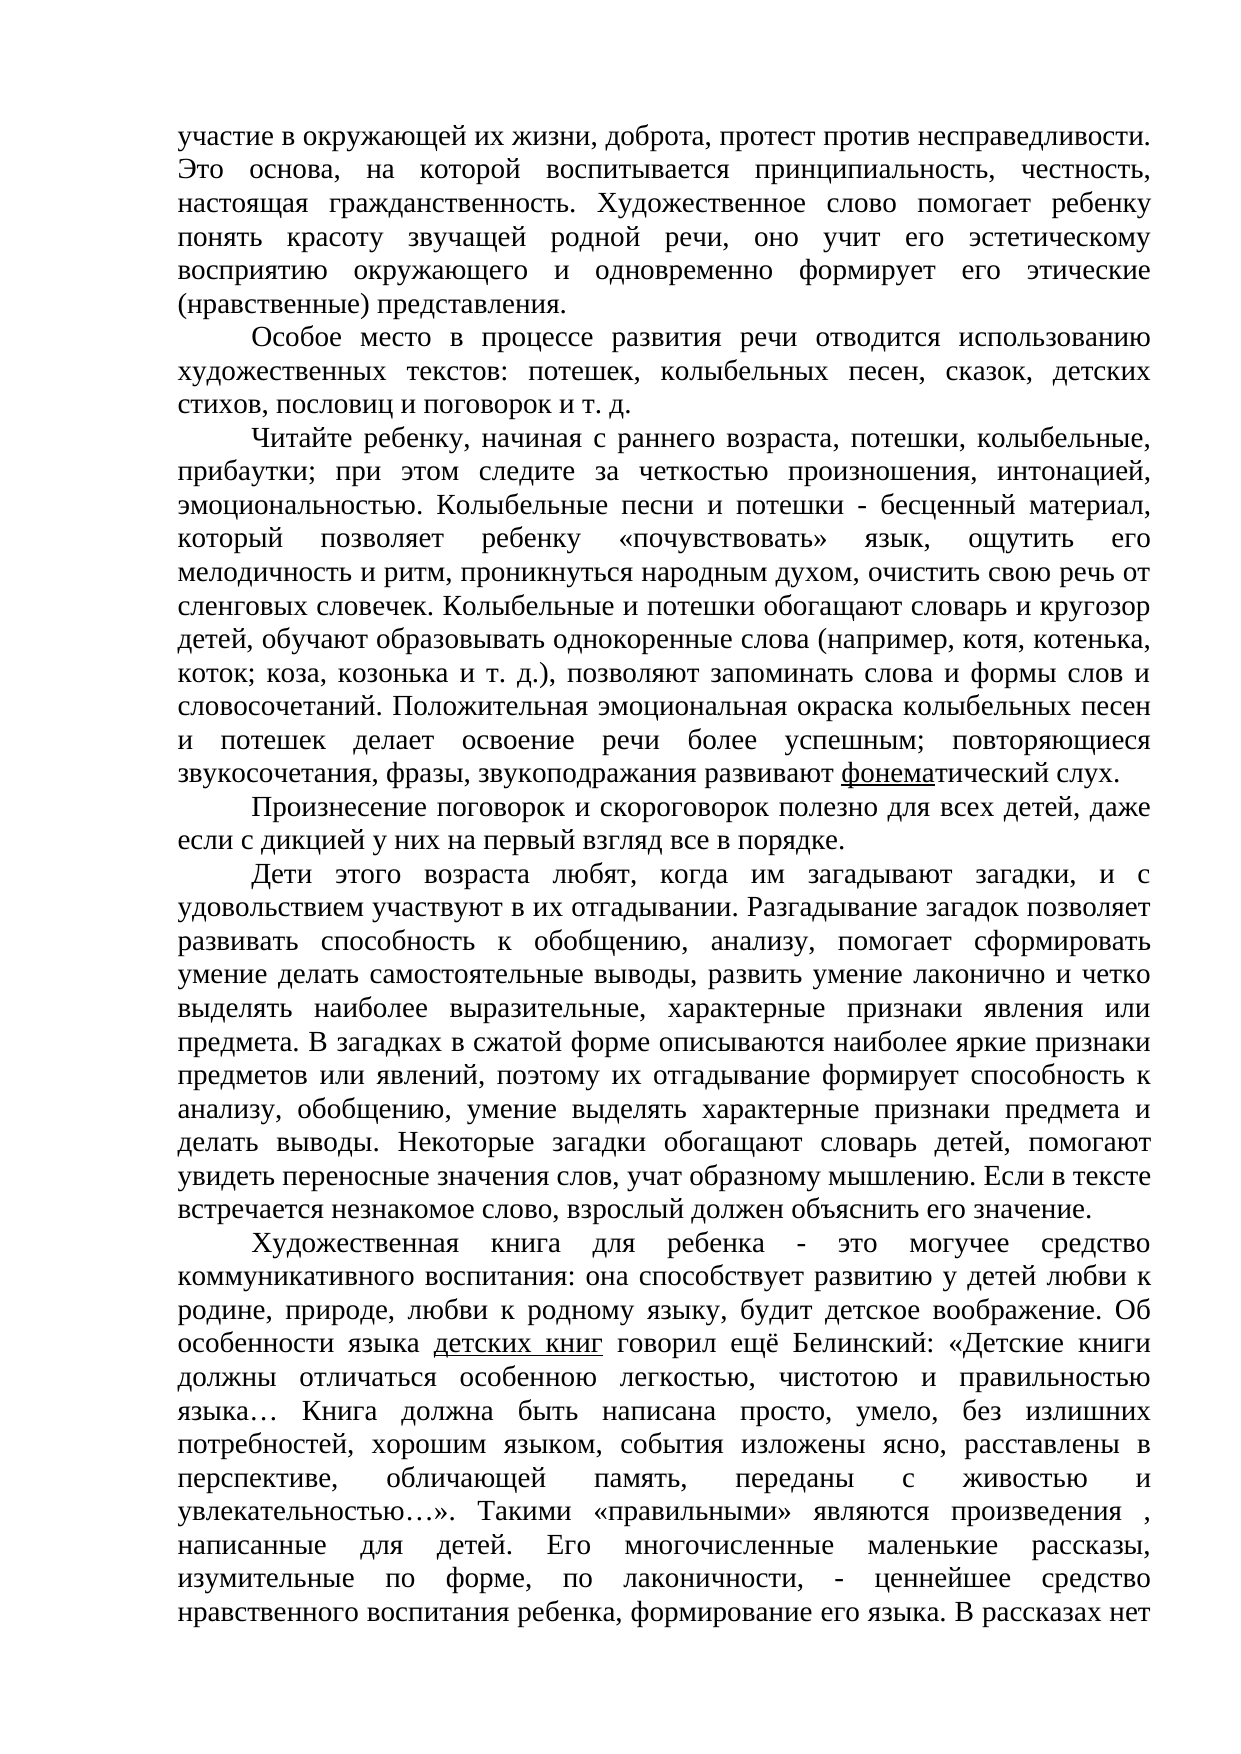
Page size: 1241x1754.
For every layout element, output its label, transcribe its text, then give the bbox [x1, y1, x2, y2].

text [177, 1225, 1152, 1627]
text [177, 118, 1152, 319]
text Особое место в процессе развития речи отводится использованию художественных текстов: потешек, колыбельных песен, сказок, детских стихов, пословиц и поговорок и т. д. [177, 319, 1152, 420]
text Произнесение поговорок и скороговорок полезно для всех детей, даже если с дикцией у них на первый взгляд все в порядке. [177, 789, 1152, 856]
text Читайте ребенку, начиная с раннего возраста, потешки, колыбельные, прибаутки; при этом следите за четкостью произношения, интонацией, эмоциональностью. Колыбельные песни и потешки - бесценный материал, который позволяет ребенку «почувствовать» язык, ощутить его мелодичность и ритм, проникнуться народным духом, очистить свою речь от сленговых словечек. Колыбельные и потешки обогащают словарь и кругозор детей, обучают образовывать однокоренные слова (например, котя, котенька, коток; коза, козонька и т. д.), позволяют запоминать слова и формы слов и словосочетаний. Положительная эмоциональная окраска колыбельных песен и потешек делает освоение речи более успешным; повторяющиеся звукосочетания, фразы, звукоподражания развивают фонематический слух. [177, 420, 1152, 789]
text Дети этого возраста любят, когда им загадывают загадки, и с удовольствием участвуют в их отгадывании. Разгадывание загадок позволяет развивать способность к обобщению, анализу, помогает сформировать умение делать самостоятельные выводы, развить умение лаконично и четко выделять наиболее выразительные, характерные признаки явления или предмета. В загадках в сжатой форме описываются наиболее яркие признаки предметов или явлений, поэтому их отгадывание формирует способность к анализу, обобщению, умение выделять характерные признаки предмета и делать выводы. Некоторые загадки обогащают словарь детей, помогают увидеть переносные значения слов, учат образному мышлению. Если в тексте встречается незнакомое слово, взрослый должен объяснить его значение. [177, 856, 1152, 1225]
